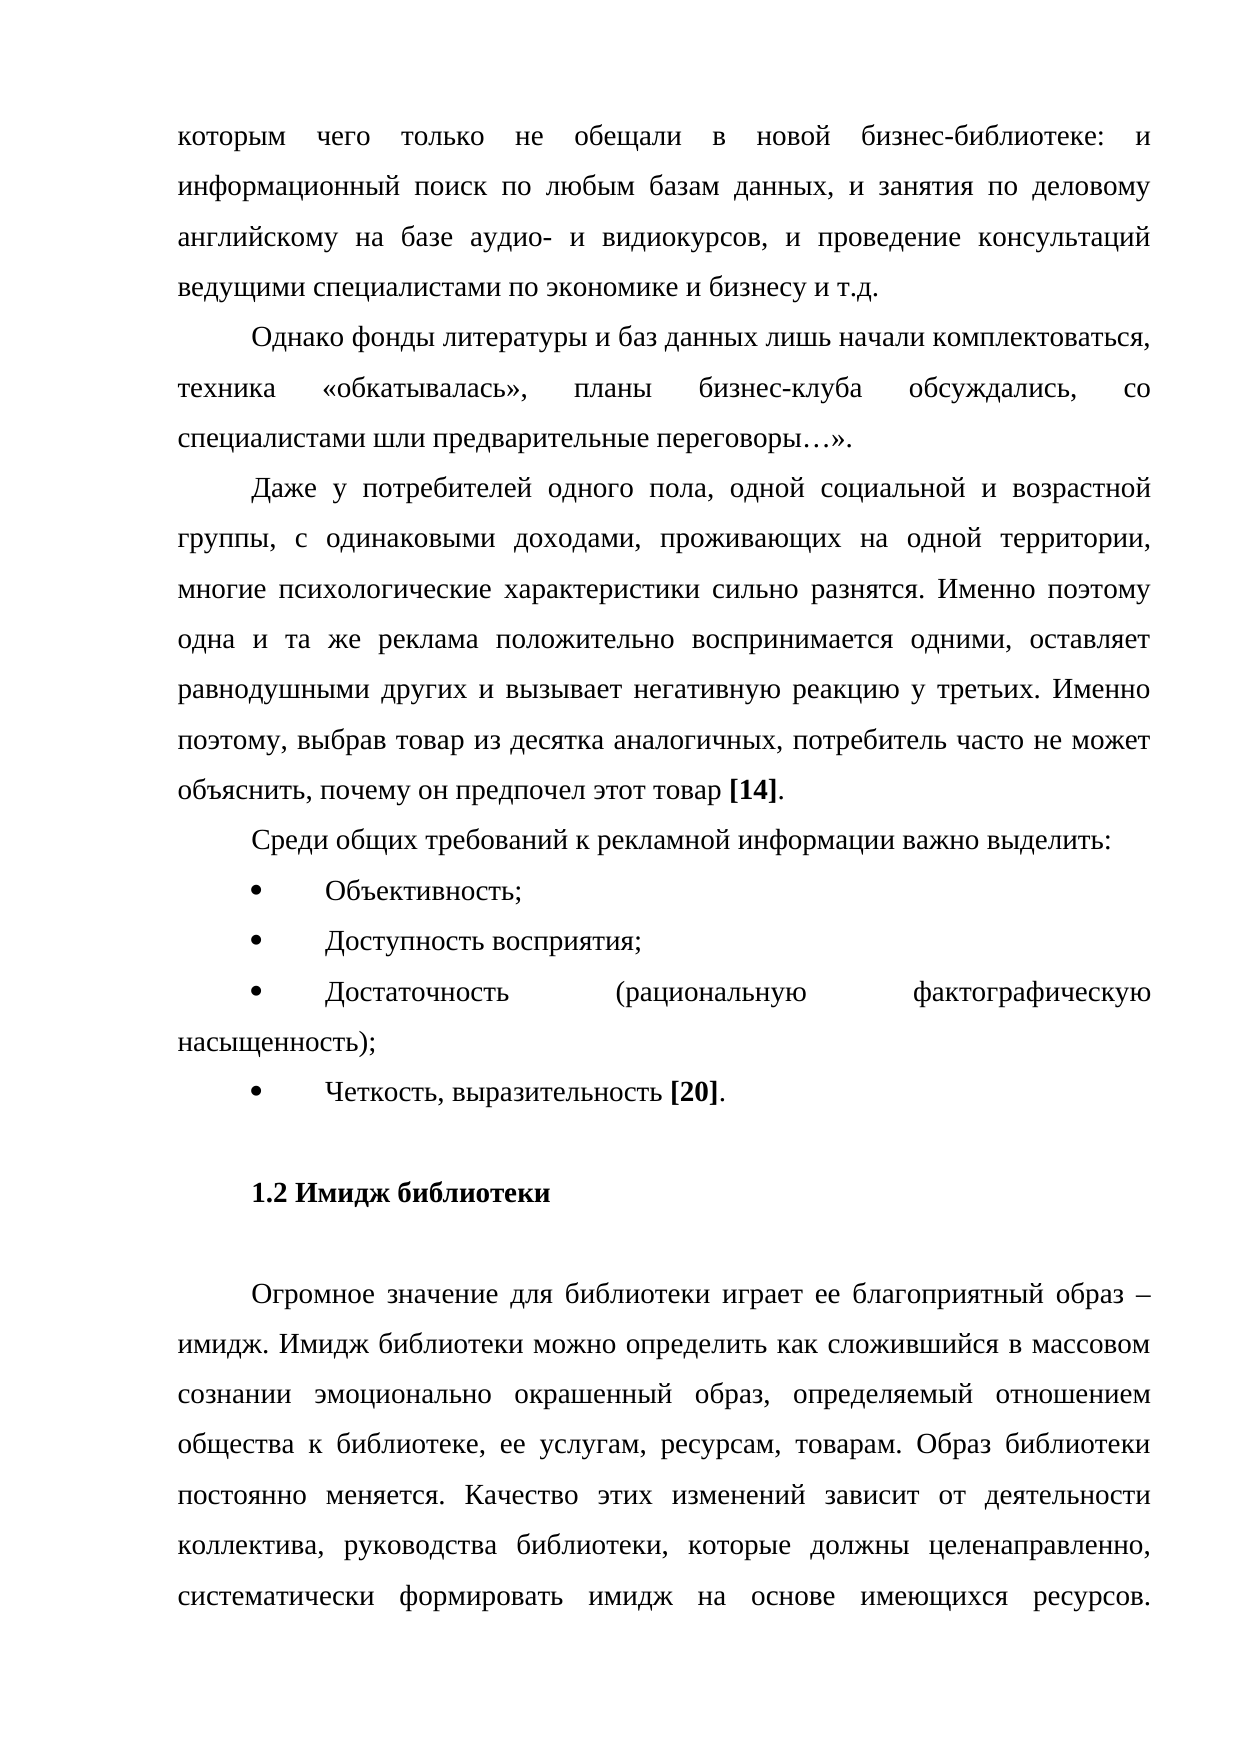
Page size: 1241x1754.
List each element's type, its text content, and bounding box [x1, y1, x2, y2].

text Среди общих требований к рекламной информации важно выделить: [177, 822, 1152, 856]
list Достаточность (рациональную фактографическую насыщенность); [177, 974, 1152, 1058]
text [177, 118, 1152, 303]
list Четкость, выразительность [20]. [177, 1074, 1152, 1108]
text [177, 1276, 1152, 1611]
list Объективность; [177, 873, 1152, 906]
text Однако фонды литературы и баз данных лишь начали комплектоваться, техника «обкатывалась», планы бизнес-клуба обсуждались, со специалистами шли предварительные переговоры…». [177, 319, 1152, 453]
subtitle 1.2 Имидж библиотеки [177, 1175, 1152, 1209]
text Даже у потребителей одного пола, одной социальной и возрастной группы, с одинаковыми доходами, проживающих на одной территории, многие психологические характеристики сильно разнятся. Именно поэтому одна и та же реклама положительно воспринимается одними, оставляет равнодушными других и вызывает негативную реакцию у третьих. Именно поэтому, выбрав товар из десятка аналогичных, потребитель часто не может объяснить, почему он предпочел этот товар [14]. [177, 470, 1152, 806]
list Доступность восприятия; [177, 923, 1152, 957]
